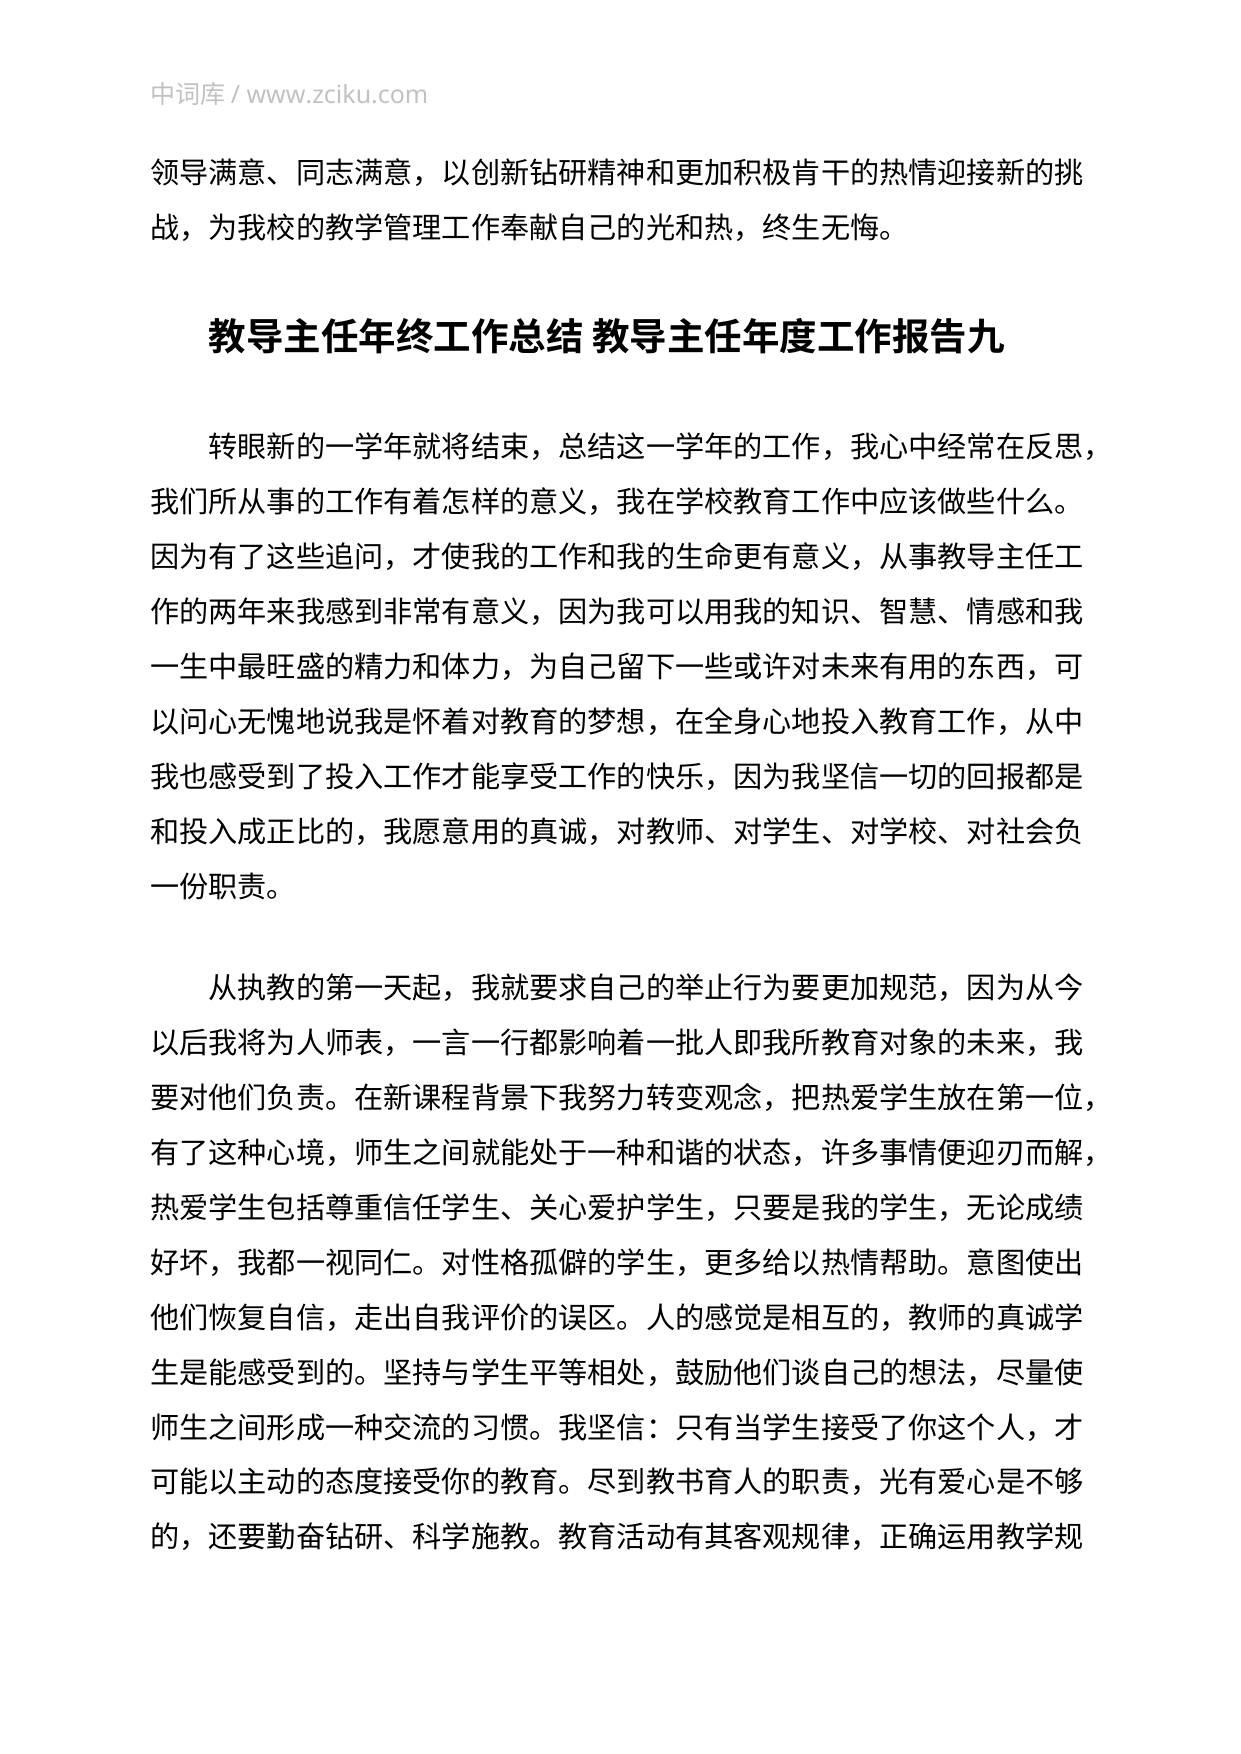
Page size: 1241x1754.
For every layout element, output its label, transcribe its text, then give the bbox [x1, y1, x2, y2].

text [150, 965, 1090, 1556]
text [150, 150, 1090, 247]
text 转眼新的一学年就将结束，总结这一学年的工作，我心中经常在反思，我们所从事的工作有着怎样的意义，我在学校教育工作中应该做些什么。因为有了这些追问，才使我的工作和我的生命更有意义，从事教导主任工作的两年来我感到非常有意义，因为我可以用我的知识、智慧、情感和我一生中最旺盛的精力和体力，为自己留下一些或许对未来有用的东西，可以问心无愧地说我是怀着对教育的梦想，在全身心地投入教育工作，从中我也感受到了投入工作才能享受工作的快乐，因为我坚信一切的回报都是和投入成正比的，我愿意用的真诚，对教师、对学生、对学校、对社会负一份职责。 [150, 424, 1090, 906]
text 教导主任年终工作总结 教导主任年度工作报告九 [150, 307, 1090, 361]
